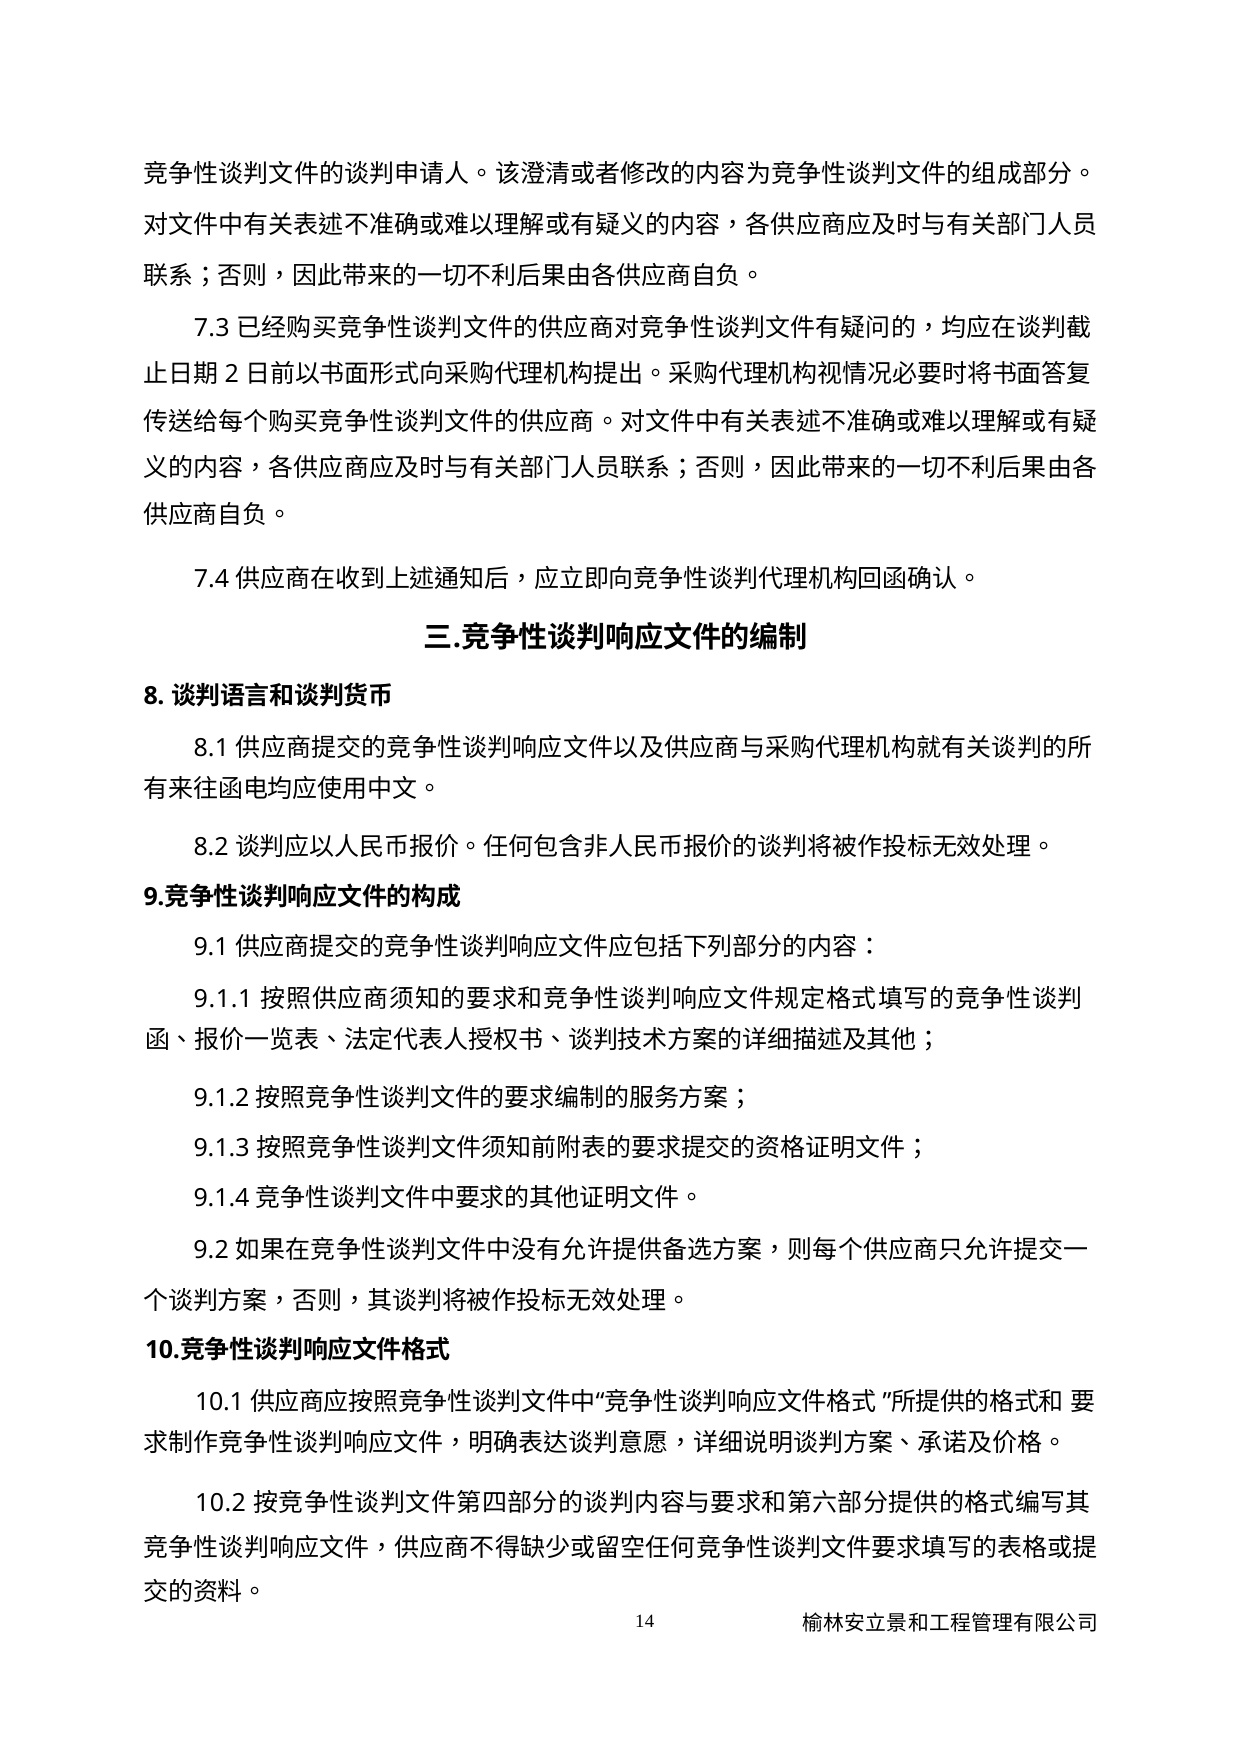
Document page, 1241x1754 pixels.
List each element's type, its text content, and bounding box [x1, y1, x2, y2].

text 9.1.2 按照竞争性谈判文件的要求编制的服务方案； [193, 1082, 1098, 1113]
text 9.竞争性谈判响应文件的构成 [143, 881, 1098, 912]
text 8.2 谈判应以人民币报价。任何包含非人民币报价的谈判将被作投标无效处理。 [193, 831, 1098, 862]
text 8.1 供应商提交的竞争性谈判响应文件以及供应商与采购代理机构就有关谈判的所 有来往函电均应使用中文。 [143, 729, 1098, 804]
text 9.1.1 按照供应商须知的要求和竞争性谈判响应文件规定格式填写的竞争性谈判 函、报价一览表、法定代表人授权书、谈判技术方案的详细描述及其他； [145, 981, 1098, 1056]
text 7.3 已经购买竞争性谈判文件的供应商对竞争性谈判文件有疑问的，均应在谈判截 止日期 2 日前以书面形式向采购代理机构提出。采购代理机构视情况必要时将书面答复 传送给每个购买竞争性谈判文件的供应商。对文件中有关表述不准确或难以理解或有疑 义的内容，各供应商应及时与有关部门人员联系；否则，因此带来的一切不利后果由各 供应商自负。 [143, 309, 1098, 531]
text 9.2 如果在竞争性谈判文件中没有允许提供备选方案，则每个供应商只允许提交一 个谈判方案，否则，其谈判将被作投标无效处理。 [143, 1232, 1098, 1317]
text 9.1.4 竞争性谈判文件中要求的其他证明文件。 [193, 1182, 1098, 1213]
text 10.竞争性谈判响应文件格式 [145, 1334, 1098, 1365]
text 10.1 供应商应按照竞争性谈判文件中“竞争性谈判响应文件格式 ”所提供的格式和 要求制作竞争性谈判响应文件，明确表达谈判意愿，详细说明谈判方案、承诺及价格。 [143, 1384, 1098, 1459]
text 9.1.3 按照竞争性谈判文件须知前附表的要求提交的资格证明文件； [193, 1132, 1098, 1163]
text 7.4 供应商在收到上述通知后，应立即向竞争性谈判代理机构回函确认。 [194, 563, 1098, 594]
text 竞争性谈判文件的谈判申请人。该澄清或者修改的内容为竞争性谈判文件的组成部分。 对文件中有关表述不准确或难以理解或有疑义的内容，各供应商应及时与有关部门人员 联系；否则，因此带来的一切不利后果由各供应商自负。 [143, 156, 1098, 292]
text 三.竞争性谈判响应文件的编制 [423, 619, 1098, 655]
text 10.2 按竞争性谈判文件第四部分的谈判内容与要求和第六部分提供的格式编写其 竞争性谈判响应文件，供应商不得缺少或留空任何竞争性谈判文件要求填写的表格或提 交的资料。 [143, 1485, 1098, 1608]
text 8. 谈判语言和谈判货币 [143, 679, 1098, 710]
text 9.1 供应商提交的竞争性谈判响应文件应包括下列部分的内容： [193, 931, 1098, 962]
